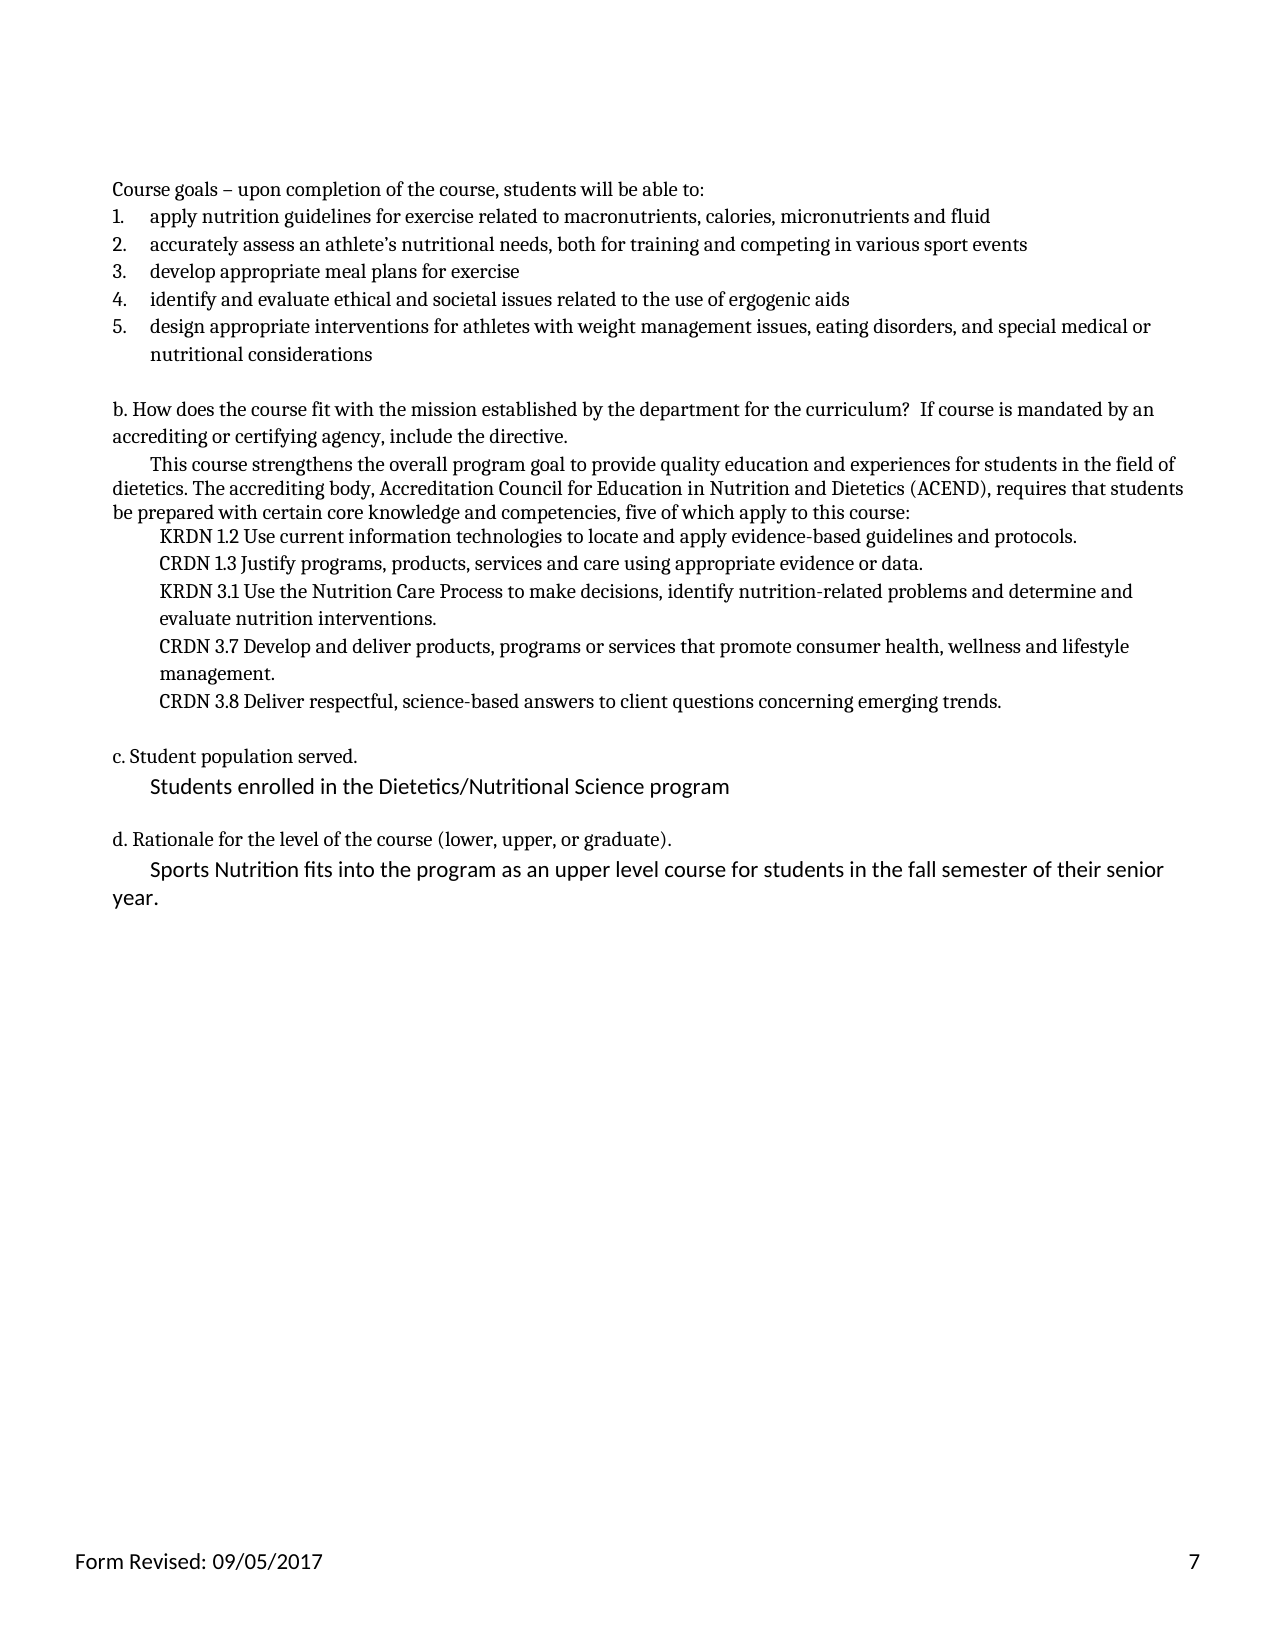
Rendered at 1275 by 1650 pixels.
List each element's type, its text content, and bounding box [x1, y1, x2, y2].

text CRDN 1.3 Justify programs, products, services and care using appropriate evidence or data. [112, 552, 1200, 576]
text CRDN 3.8 Deliver respectful, science-based answers to client questions concerning emerging trends. [112, 689, 1200, 713]
list design appropriate interventions for athletes with weight management issues, eating disorders, and special medical or nutritional considerations [112, 315, 1200, 366]
text evaluate nutrition interventions. [112, 607, 1200, 631]
text management. [150, 662, 1200, 686]
text KRDN 1.2 Use current information technologies to locate and apply evidence-based guidelines and protocols. [112, 524, 1200, 548]
text Course goals – upon completion of the course, students will be able to: [112, 177, 1200, 201]
text KRDN 3.1 Use the Nutrition Care Process to make decisions, identify nutrition-related problems and determine and [112, 579, 1200, 603]
text CRDN 3.7 Develop and deliver products, programs or services that promote consumer health, wellness and lifestyle [150, 634, 1200, 658]
text c. Student population served. [112, 744, 1200, 768]
text b. How does the course fit with the mission established by the department for the curriculum? If course is mandated by an accrediting or certifying agency, include the directive. [112, 397, 1200, 449]
text d. Rationale for the level of the course (lower, upper, or graduate). [112, 827, 1200, 851]
list develop appropriate meal plans for exercise [112, 260, 1200, 284]
list apply nutrition guidelines for exercise related to macronutrients, calories, micronutrients and fluid [112, 205, 1200, 229]
list accurately assess an athlete’s nutritional needs, both for training and competing in various sport events [112, 232, 1200, 256]
list identify and evaluate ethical and societal issues related to the use of ergogenic aids [112, 287, 1200, 311]
